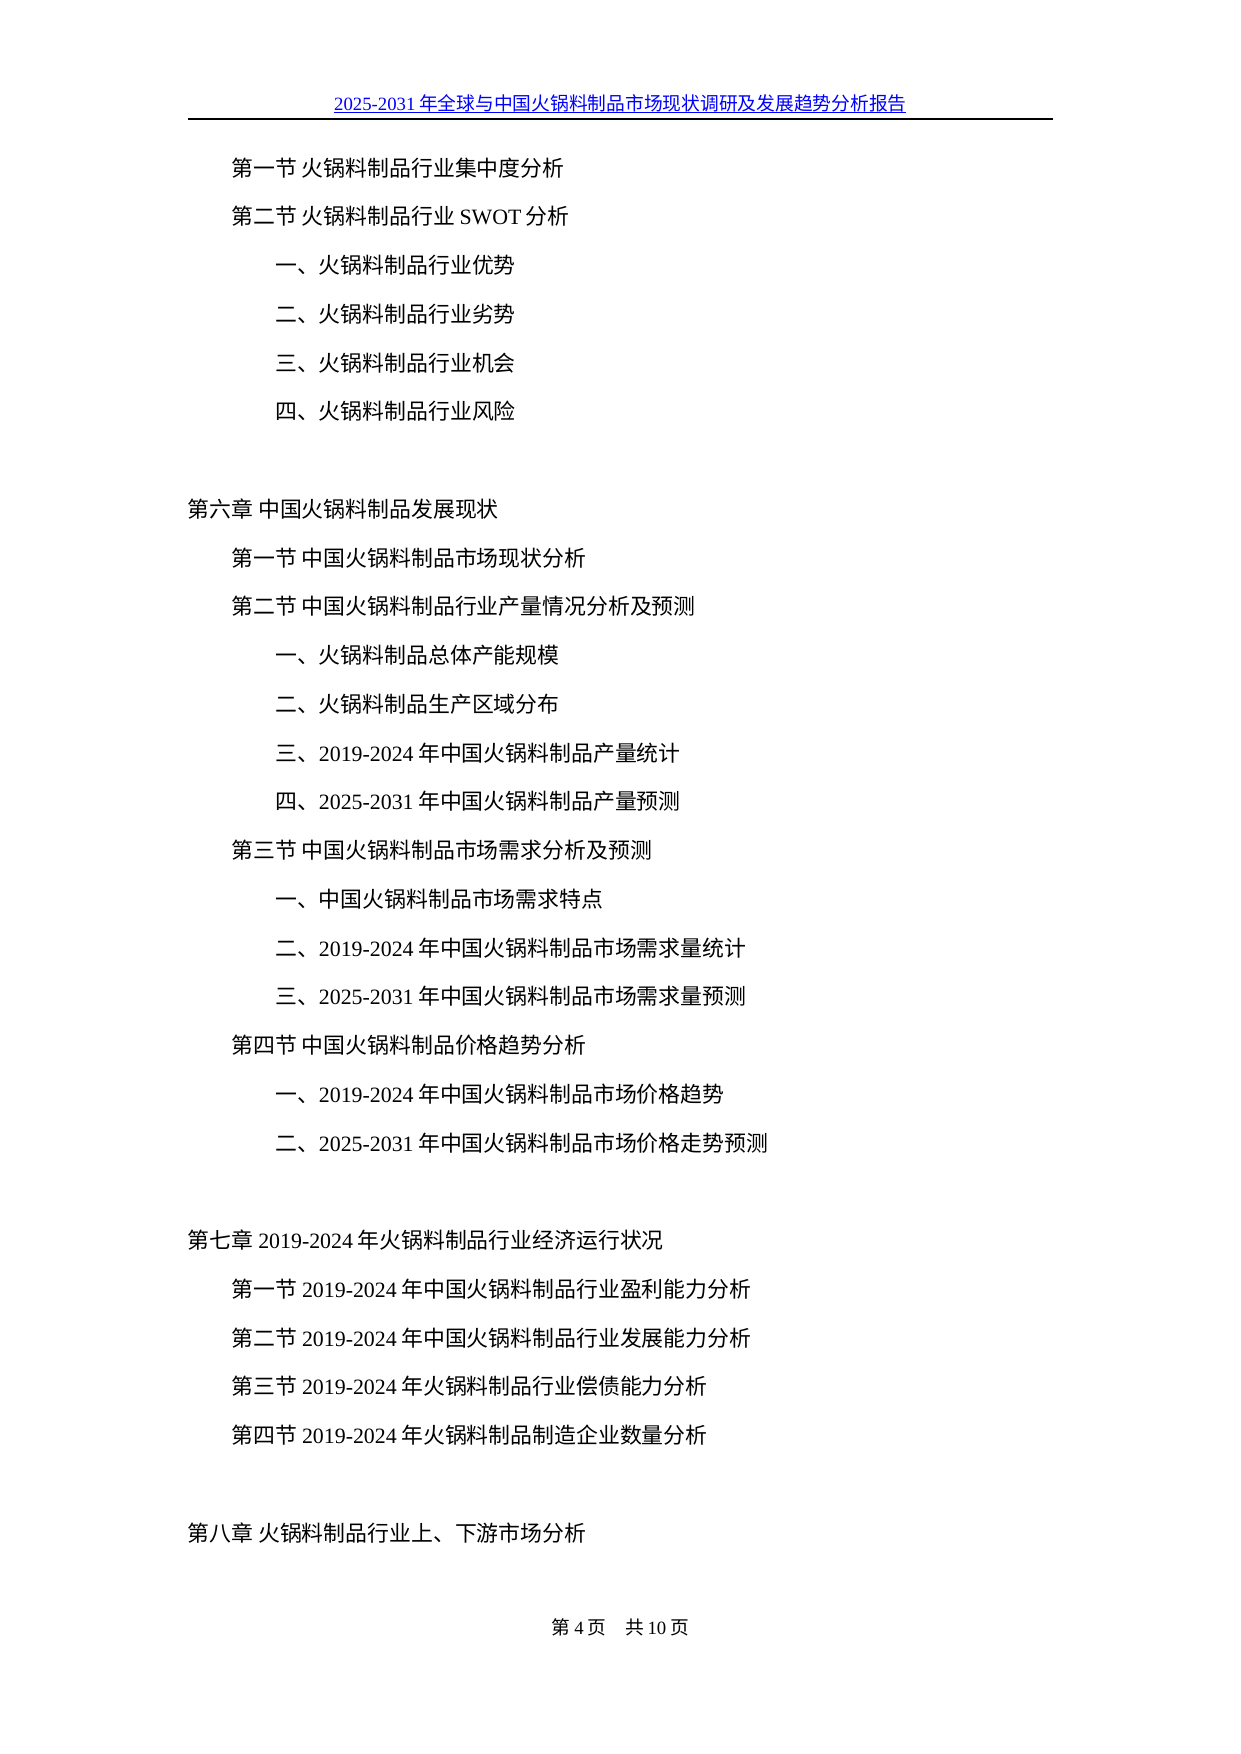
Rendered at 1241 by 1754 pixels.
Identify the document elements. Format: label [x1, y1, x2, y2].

text [187, 150, 1053, 1548]
